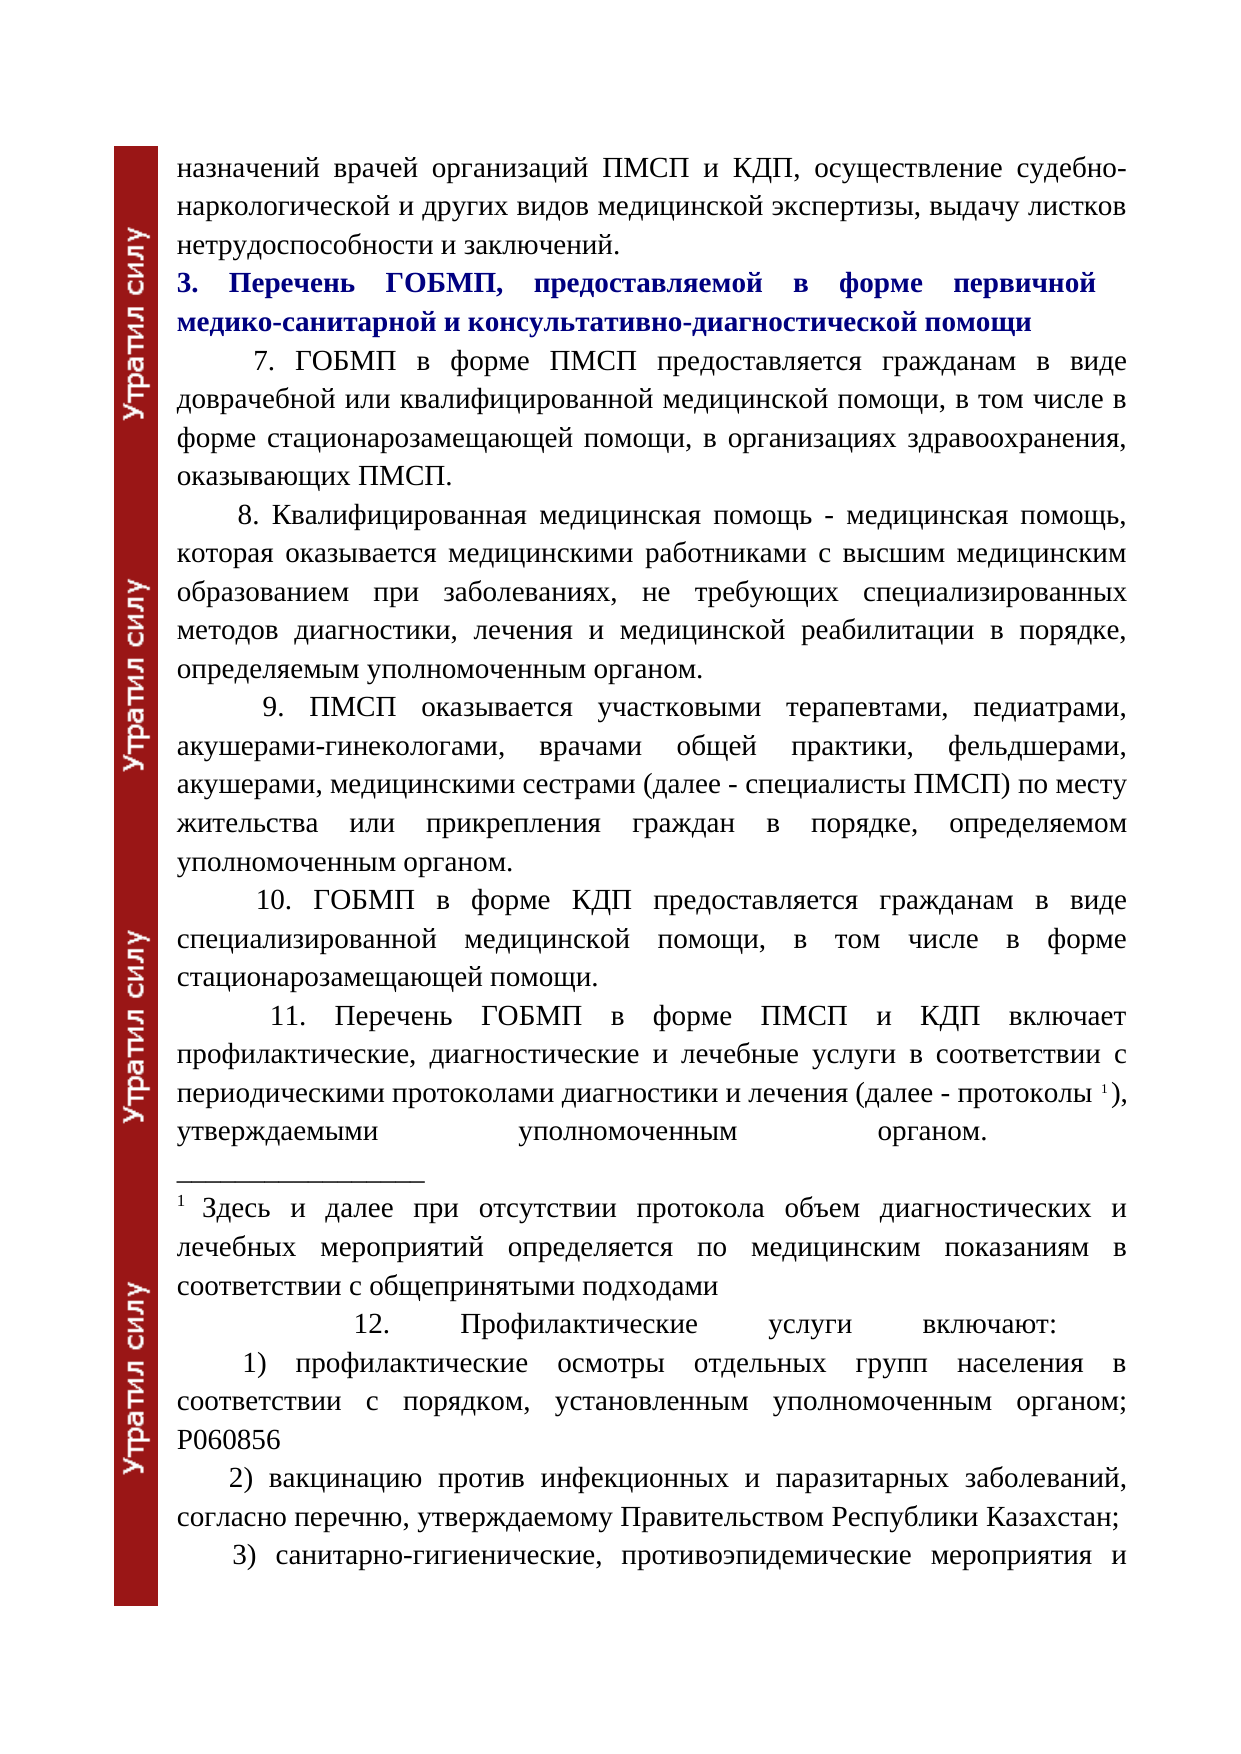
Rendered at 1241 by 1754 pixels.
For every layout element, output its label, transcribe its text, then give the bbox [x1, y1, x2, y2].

picture [114, 877, 158, 882]
picture [114, 684, 158, 689]
picture [114, 1571, 158, 1606]
picture [114, 1301, 158, 1306]
picture [114, 993, 158, 998]
text 8. Квалифицированная медицинская помощь - медицинская помощь, которая оказывается медицинскими работниками с высшим медицинским образованием при заболеваниях, не требующих специализированных методов диагностики, лечения и медицинской реабилитации в порядке, определяемым уполномоченным органом. [112, 497, 1128, 684]
text 3. Перечень ГОБМП, предоставляемой в форме первичной медико-санитарной и консультативно-диагностической помощи [112, 266, 1128, 338]
picture [114, 338, 158, 343]
text 10. ГОБМП в форме КДП предоставляется гражданам в виде специализированной медицинской помощи, в том числе в форме стационарозамещающей помощи. [112, 882, 1128, 993]
text 7. ГОБМП в форме ПМСП предоставляется гражданам в виде доврачебной или квалифицированной медицинской помощи, в том числе в форме стационарозамещающей помощи, в организациях здравоохранения, оказывающих ПМСП. [112, 343, 1128, 492]
picture [114, 492, 158, 497]
picture [114, 261, 158, 266]
picture [114, 146, 158, 150]
text 11. Перечень ГОБМП в форме ПМСП и КДП включает профилактические, диагностические и лечебные услуги в соответствии с периодическими протоколами диагностики и лечения (далее - протоколы 1 ), утверждаемыми уполномоченным органом. _________________ 1 Здесь и далее при отсутствии протокола объем диагностических и лечебных мероприятий определяется по медицинским показаниям в соответствии с общепринятыми подходами [112, 998, 1128, 1301]
text 9. ПМСП оказывается участковыми терапевтами, педиатрами, акушерами-гинекологами, врачами общей практики, фельдшерами, акушерами, медицинскими сестрами (далее - специалисты ПМСП) по месту жительства или прикрепления граждан в порядке, определяемом уполномоченным органом. [112, 689, 1128, 877]
